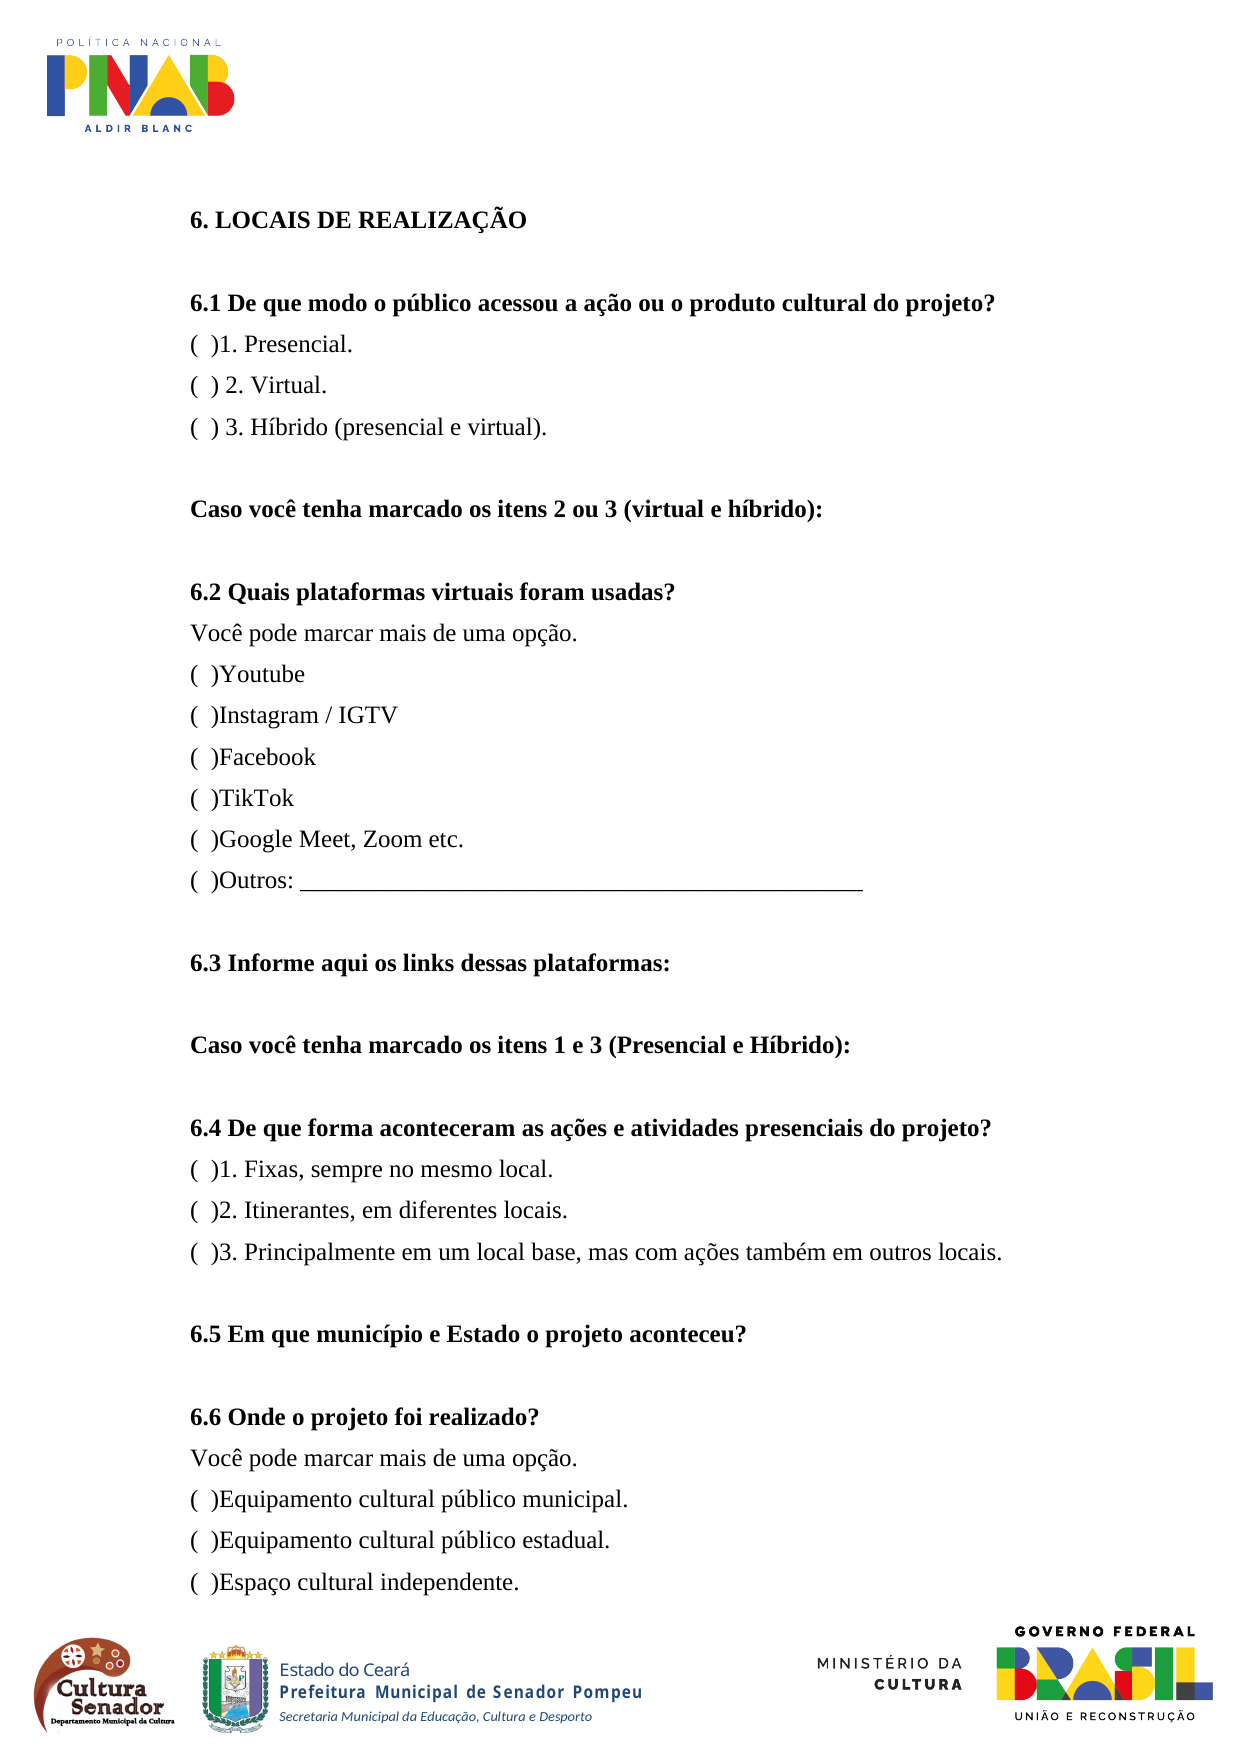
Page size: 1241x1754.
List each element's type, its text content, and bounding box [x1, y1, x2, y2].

text ( )1. Fixas, sempre no mesmo local. [190, 1154, 1051, 1183]
text ( )Outros: _____________________________________________ [190, 866, 1051, 894]
text 6.6 Onde o projeto foi realizado? [190, 1402, 1051, 1431]
picture [2, 1, 1241, 1752]
text ( )Equipamento cultural público estadual. [190, 1526, 1051, 1554]
text Você pode marcar mais de uma opção. [190, 1443, 1051, 1472]
text 6.5 Em que município e Estado o projeto aconteceu? [190, 1319, 1051, 1348]
text Você pode marcar mais de uma opção. [190, 618, 1051, 647]
text ( )Instagram / IGTV [190, 701, 1051, 729]
text ( ) 3. Híbrido (presencial e virtual). [190, 412, 1051, 441]
text ( )Equipamento cultural público municipal. [190, 1484, 1051, 1513]
text ( )3. Principalmente em um local base, mas com ações também em outros locais. [190, 1237, 1051, 1266]
text ( )2. Itinerantes, em diferentes locais. [190, 1196, 1051, 1224]
text 6.2 Quais plataformas virtuais foram usadas? [190, 577, 1051, 606]
text 6. LOCAIS DE REALIZAÇÃO [190, 206, 1051, 234]
text ( )TikTok [190, 783, 1051, 812]
text ( )1. Presencial. [190, 329, 1051, 358]
text 6.4 De que forma aconteceram as ações e atividades presenciais do projeto? [190, 1113, 1051, 1142]
text ( ) 2. Virtual. [190, 371, 1051, 399]
text Caso você tenha marcado os itens 2 ou 3 (virtual e híbrido): [190, 494, 1051, 523]
text ( )Espaço cultural independente. [190, 1567, 1051, 1596]
text ( )Google Meet, Zoom etc. [190, 824, 1051, 853]
text Caso você tenha marcado os itens 1 e 3 (Presencial e Híbrido): [190, 1031, 1051, 1059]
text 6.1 De que modo o público acessou a ação ou o produto cultural do projeto? [190, 288, 1051, 317]
text ( )Facebook [190, 742, 1051, 771]
text 6.3 Informe aqui os links dessas plataformas: [190, 948, 1051, 977]
text ( )Youtube [190, 659, 1051, 688]
